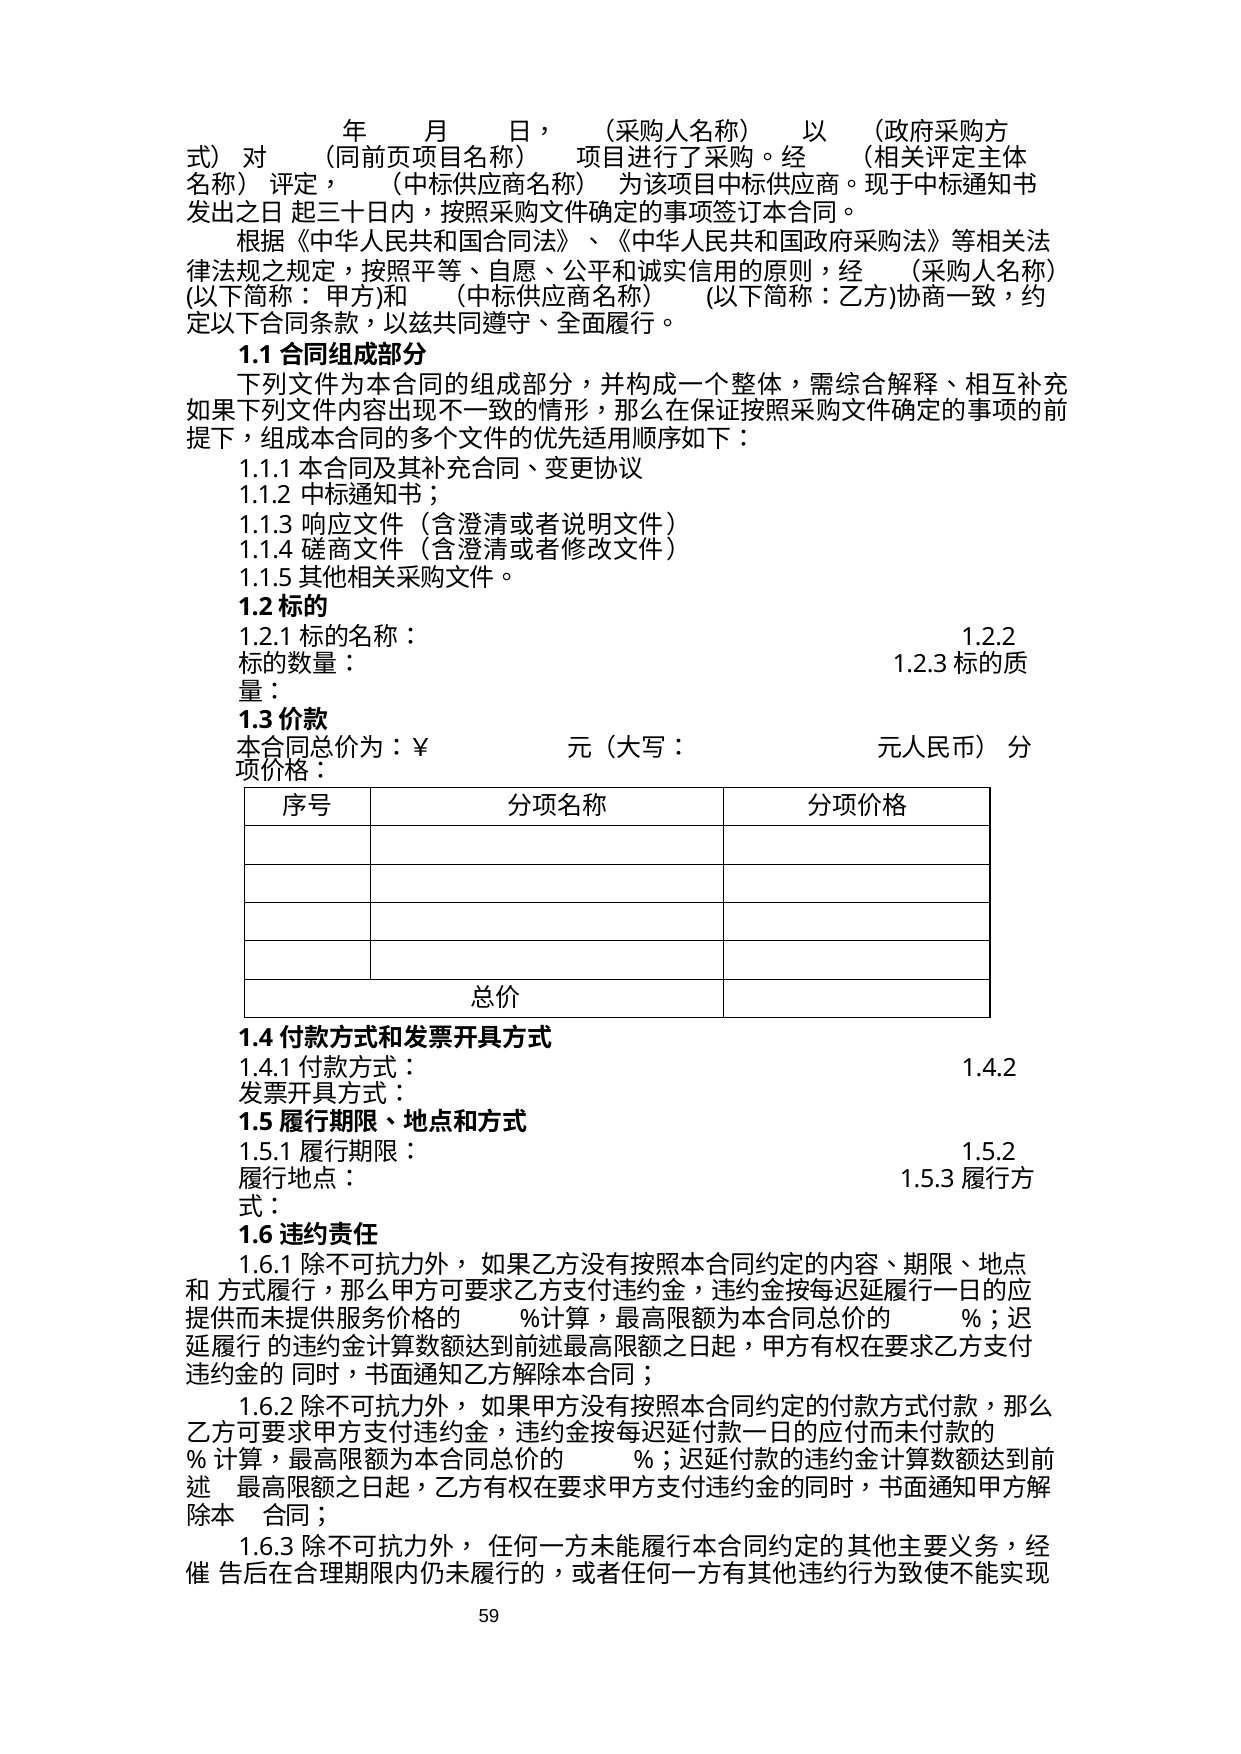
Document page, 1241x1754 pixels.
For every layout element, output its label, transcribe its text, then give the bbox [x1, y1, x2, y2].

text 下列文件为本合同的组成部分，并构成一个整体，需综合解释、相互补充 如果下列文件内容出现不一致的情形，那么在保证按照采购文件确定的事项的前 提下，组成本合同的多个文件的优先适用顺序如下： [186, 371, 1068, 455]
text 1.4 付款方式和发票开具方式 [238, 1025, 1073, 1051]
table_cell 总价 [245, 980, 723, 1017]
text 1.3 价款 [238, 708, 1073, 733]
table_cell [724, 826, 989, 863]
table_cell [371, 903, 723, 940]
text 1.2.1 标的名称： 1.2.2 标的数量： 1.2.3 标的质量： [238, 623, 1046, 707]
text 年 月 日， （采购人名称） 以 （政府采购方式） 对 （同前页项目名称） 项目进行了采购。经 （相关评定主体名称） 评定， （中标供应商名称） 为该项目中标供应商。现于中标通知书发出之日 起三十日内，按照采购文件确定的事项签订本合同。 [186, 118, 1048, 228]
text 1.1 合同组成部分 [238, 343, 1073, 368]
text 1.6.1 除不可抗力外， 如果乙方没有按照本合同约定的内容、期限、地点和 方式履行，那么甲方可要求乙方支付违约金，违约金按每迟延履行一日的应提供而未提供服务价格的 %计算，最高限额为本合同总价的 %；迟延履行 的违约金计算数额达到前述最高限额之日起，甲方有权在要求乙方支付违约金的 同时，书面通知乙方解除本合同； [186, 1251, 1048, 1391]
table_cell [245, 865, 370, 902]
table_cell [724, 865, 989, 902]
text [186, 1533, 1051, 1589]
table_cell [371, 941, 723, 978]
text 1.6.2 除不可抗力外， 如果甲方没有按照本合同约定的付款方式付款，那么 乙方可要求甲方支付违约金，违约金按每迟延付款一日的应付而未付款的 % 计算，最高限额为本合同总价的 %；迟延付款的违约金计算数额达到前述 最高限额之日起，乙方有权在要求甲方支付违约金的同时，书面通知甲方解除本 合同； [186, 1393, 1073, 1531]
text 1.1.3 响应文件（含澄清或者说明文件） 1.1.4 磋商文件（含澄清或者修改文件） 1.1.5 其他相关采购文件。 [238, 511, 691, 594]
table_header 分项价格 [724, 788, 989, 825]
table_cell [245, 941, 370, 978]
table_cell [371, 865, 723, 902]
text 1.5.1 履行期限： 1.5.2 履行地点： 1.5.3 履行方式： [238, 1138, 1046, 1222]
table_header 序号 [245, 788, 370, 825]
table_cell [724, 980, 989, 1017]
text 1.6 违约责任 [238, 1222, 1073, 1248]
table_cell [371, 826, 723, 863]
text 1.1.1 本合同及其补充合同、变更协议 1.1.2 中标通知书； [238, 455, 666, 511]
text 律法规之规定，按照平等、自愿、公平和诚实信用的原则，经 （采购人名称） (以下简称： 甲方)和 （中标供应商名称） (以下简称：乙方)协商一致，约 定以下合同条款，以兹共同遵守、全面履行。 [186, 258, 1073, 340]
table_cell [245, 826, 370, 863]
text 根据《中华人民共和国合同法》、《中华人民共和国政府采购法》等相关法 [236, 230, 1073, 256]
table_cell [245, 903, 370, 940]
text 1.2 标的 [238, 595, 1073, 621]
text 1.5 履行期限、地点和方式 [238, 1110, 1073, 1136]
table_header 分项名称 [371, 788, 723, 825]
table_cell [724, 941, 989, 978]
text 本合同总价为：￥ 元（大写： 元人民币） 分项价格： [236, 736, 1053, 787]
table_cell [724, 903, 989, 940]
text 1.4.1 付款方式： 1.4.2 发票开具方式： [238, 1054, 1046, 1110]
